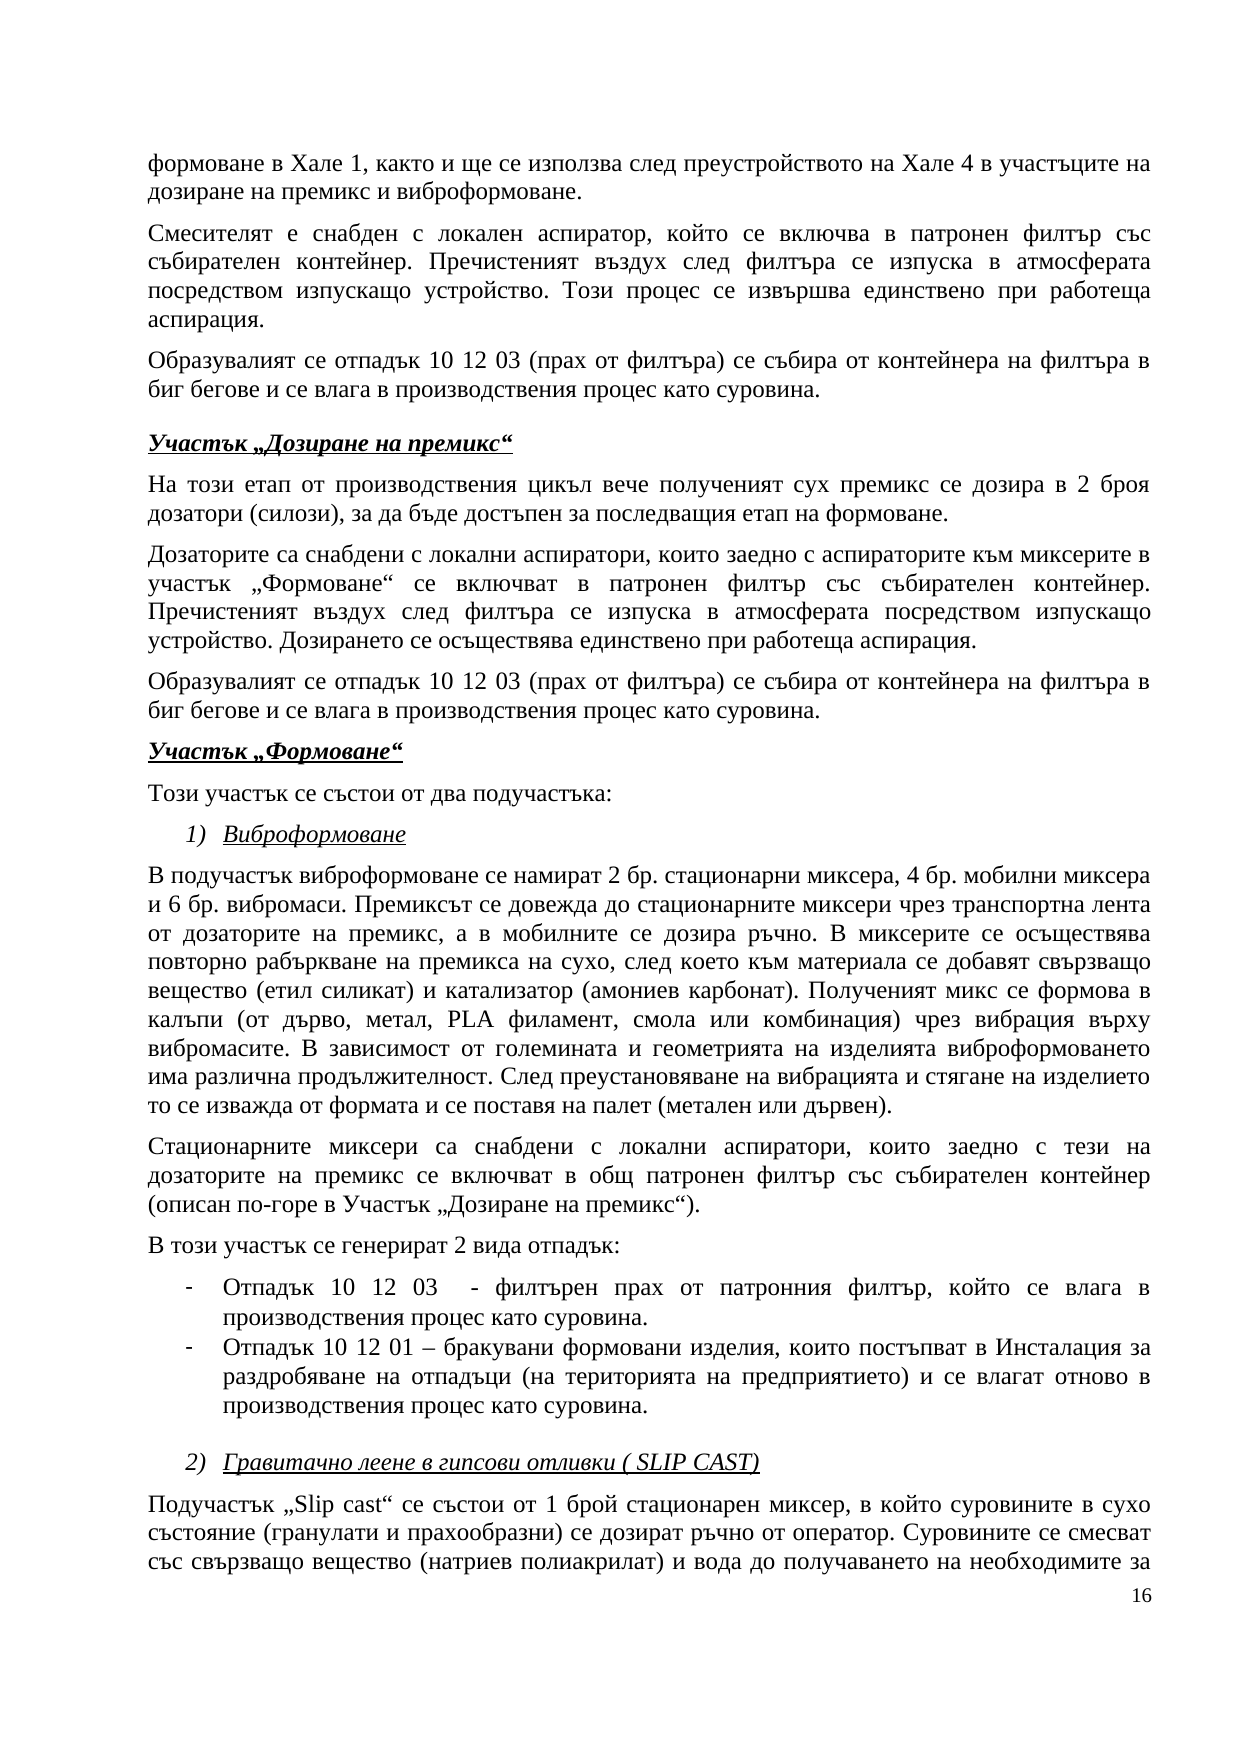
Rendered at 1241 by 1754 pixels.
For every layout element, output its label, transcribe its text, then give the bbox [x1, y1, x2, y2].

list Гравитачно леене в гипсови отливки ( SLIP CAST) [185, 1447, 1152, 1476]
text Смесителят е снабден с локален аспиратор, който се включва в патронен филтър със събирателен контейнер. Пречистеният въздух след филтъра се изпуска в атмосферата посредством изпускащо устройство. Този процес се извършва единствено при работеща аспирация. [148, 218, 1152, 333]
text В този участък се генерират 2 вида отпадък: [148, 1230, 1152, 1259]
text Стационарните миксери са снабдени с локални аспиратори, които заедно с тези на дозаторите на премикс се включват в общ патронен филтър със събирателен контейнер (описан по-горе в Участък „Дозиране на премикс“). [148, 1131, 1152, 1218]
text Образувалият се отпадък 10 12 03 (прах от филтъра) се събира от контейнера на филтърa в биг бегове и се влага в производствения процес като суровина. [148, 345, 1152, 403]
list Виброформоване [185, 819, 1152, 848]
list Отпадък 10 12 03 - филтърен прах от патронния филтър, който се влага в производствения процес като суровина. [185, 1271, 1152, 1331]
text Дозаторите са снабдени с локални аспиратори, които заедно с аспираторите към миксерите в участък „Формоване“ се включват в патронен филтър със събирателен контейнер. Пречистеният въздух след филтъра се изпуска в атмосферата посредством изпускащо устройство. Дозирането се осъществява единствено при работеща аспирация. [148, 539, 1152, 654]
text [148, 1489, 1152, 1575]
text Образувалият се отпадък 10 12 03 (прах от филтъра) се събира от контейнера на филтърa в биг бегове и се влага в производствения процес като суровина. [148, 666, 1152, 724]
text На този етап от производствения цикъл вече полученият сух премикс се дозира в 2 броя дозатори (силози), за да бъде достъпен за последващия етап на формоване. [148, 469, 1152, 526]
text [148, 148, 1152, 205]
text Този участък се състои от два подучастъка: [148, 778, 1152, 806]
text Участък „Формоване“ [148, 736, 1152, 765]
text Участък „Дозиране на премикс“ [148, 428, 1152, 456]
list Отпадък 10 12 01 – бракувани формовани изделия, които постъпват в Инсталация за раздробяване на отпадъци (на територията на предприятието) и се влагат отново в производствения процес като суровина. [185, 1331, 1152, 1419]
text В подучастък виброформоване се намират 2 бр. стационарни миксера, 4 бр. мобилни миксера и 6 бр. вибромаси. Премиксът се довежда до стационарните миксери чрез транспортна лента от дозаторите на премикс, а в мобилните се дозира ръчно. В миксерите се осъществява повторно рабъркване на премикса на сухо, след което към материала се добавят свързващо вещество (етил силикат) и катализатор (амониев карбонат). Полученият микс се формова в калъпи (от дърво, метал, PLA филамент, смола или комбинация) чрез вибрация върху вибромасите. В зависимост от големината и геометрията на изделията виброформоването има различна продължителност. След преустановяване на вибрацията и стягане на изделието то се изважда от формата и се поставя на палет (метален или дървен). [148, 860, 1152, 1119]
